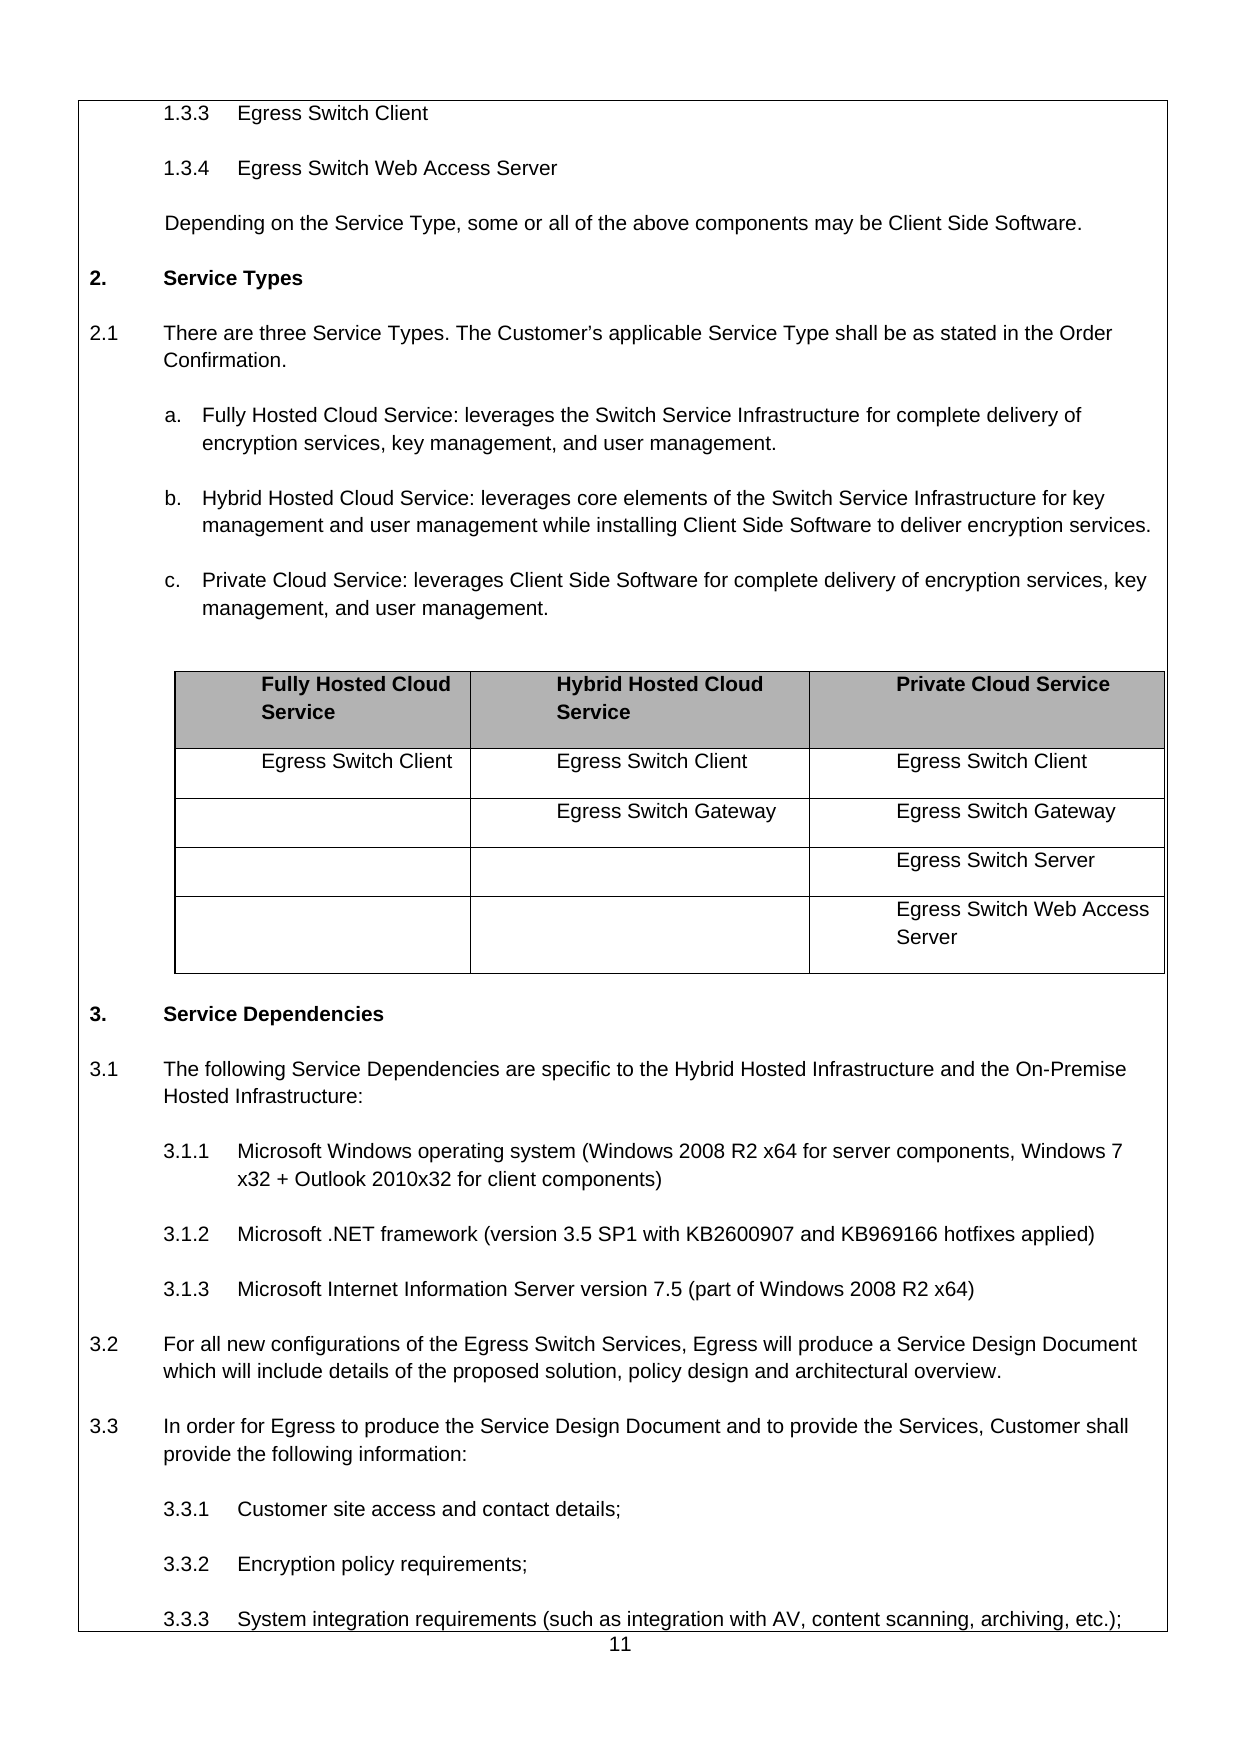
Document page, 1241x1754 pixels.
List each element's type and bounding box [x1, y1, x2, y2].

table_cell [79, 101, 1167, 1631]
